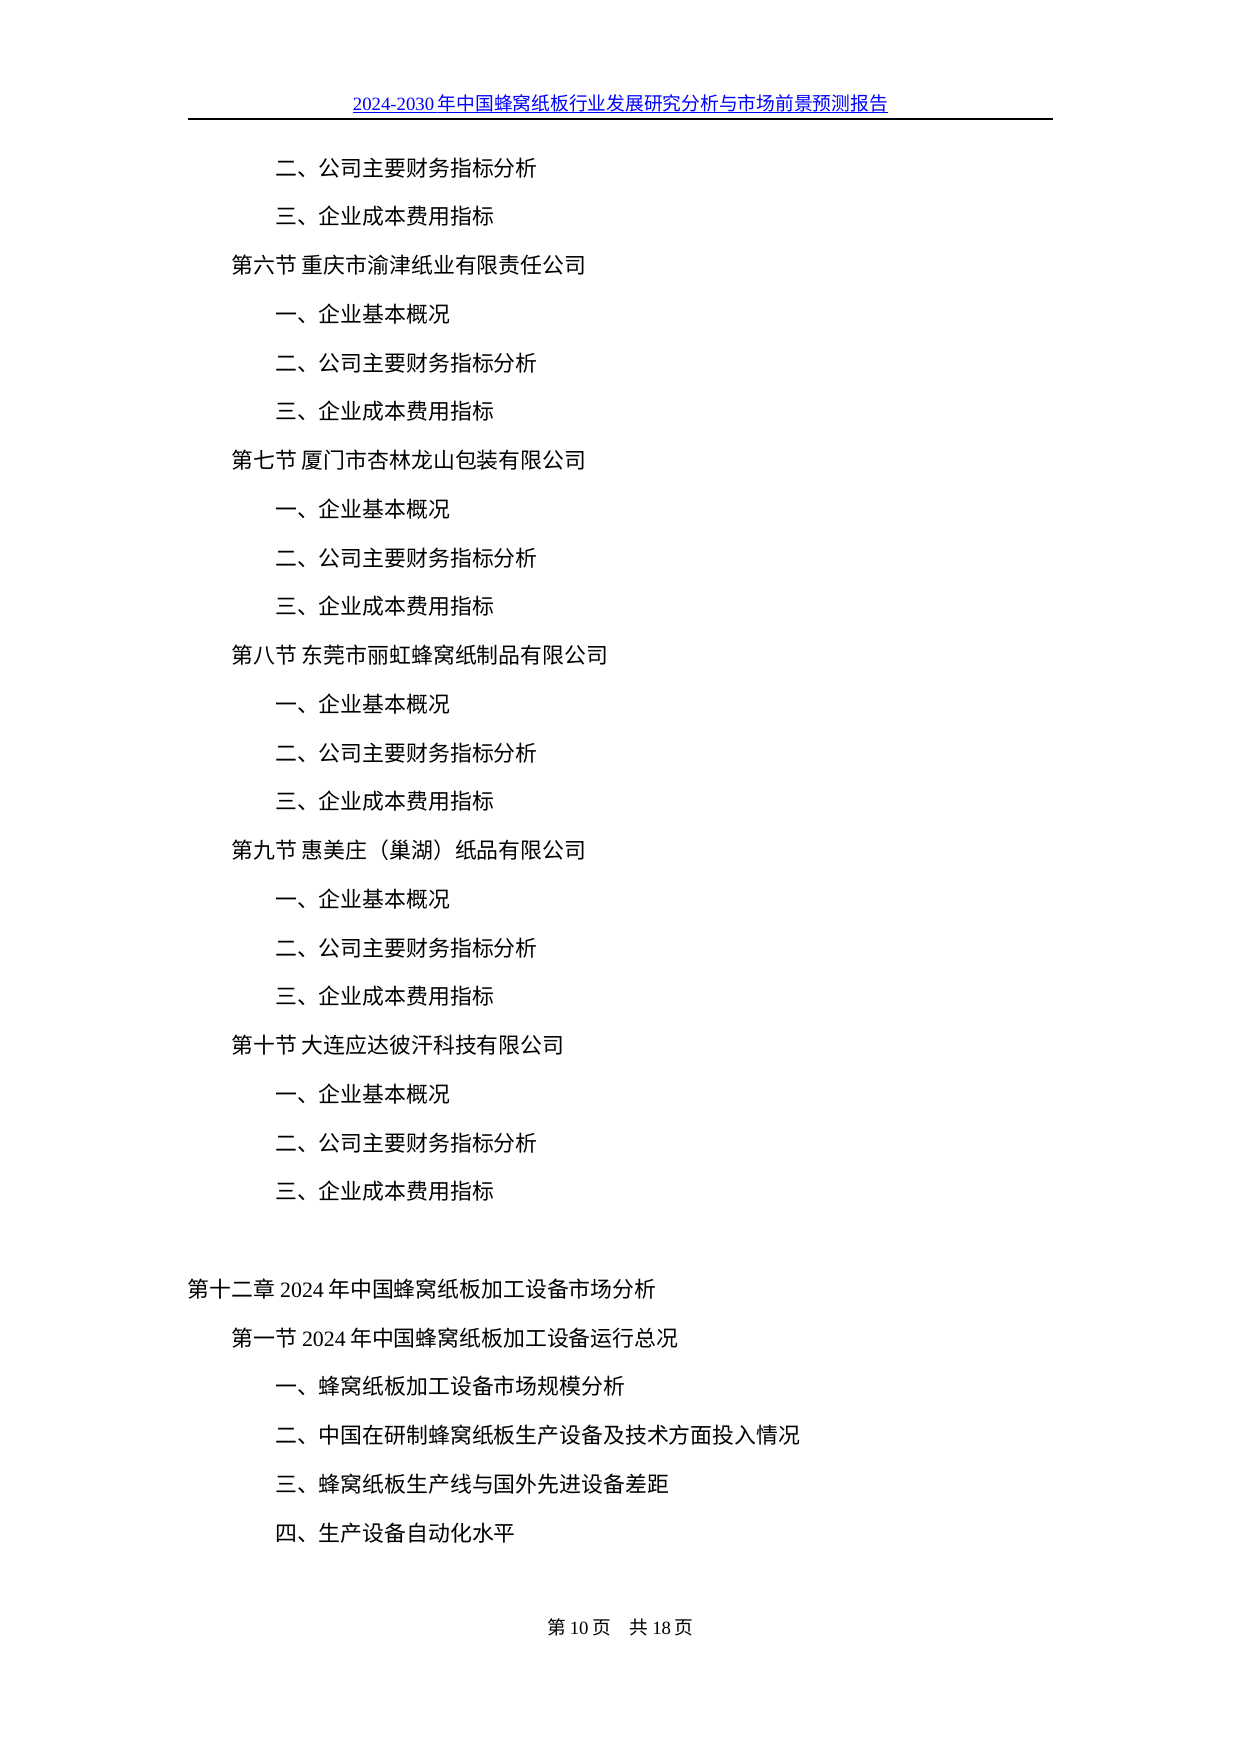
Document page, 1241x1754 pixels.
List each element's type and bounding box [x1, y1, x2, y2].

text [187, 150, 1053, 1548]
